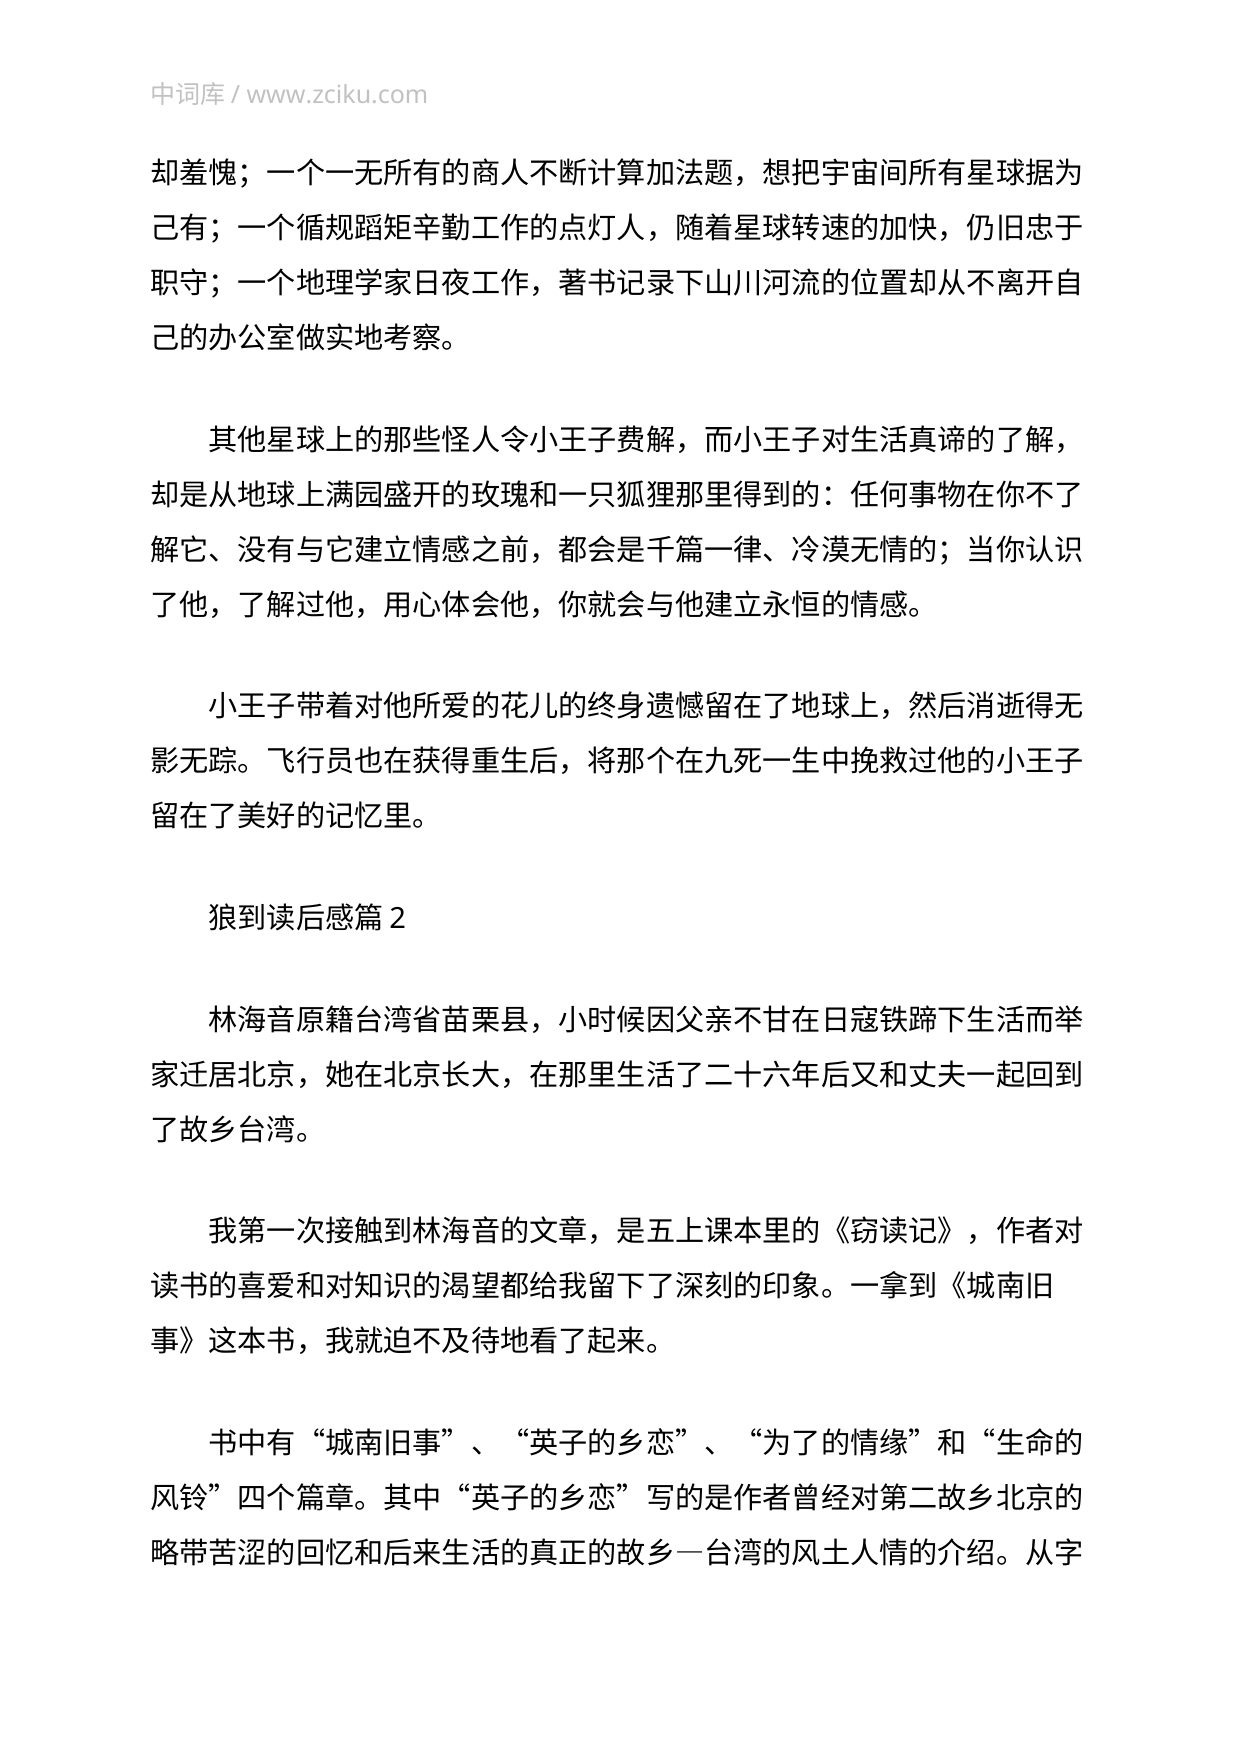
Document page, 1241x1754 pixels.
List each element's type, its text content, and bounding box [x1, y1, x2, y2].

text 小王子带着对他所爱的花儿的终身遗憾留在了地球上，然后消逝得无影无踪。飞行员也在获得重生后，将那个在九死一生中挽救过他的小王子留在了美好的记忆里。 [150, 683, 1090, 835]
text 其他星球上的那些怪人令小王子费解，而小王子对生活真谛的了解，却是从地球上满园盛开的玫瑰和一只狐狸那里得到的：任何事物在你不了解它、没有与它建立情感之前，都会是千篇一律、冷漠无情的；当你认识了他，了解过他，用心体会他，你就会与他建立永恒的情感。 [150, 416, 1090, 623]
text 我第一次接触到林海音的文章，是五上课本里的《窃读记》，作者对读书的喜爱和对知识的渴望都给我留下了深刻的印象。一拿到《城南旧事》这本书，我就迫不及待地看了起来。 [150, 1208, 1090, 1360]
text 林海音原籍台湾省苗栗县，小时候因父亲不甘在日寇铁蹄下生活而举家迁居北京，她在北京长大，在那里生活了二十六年后又和丈夫一起回到了故乡台湾。 [150, 996, 1090, 1148]
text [150, 150, 1090, 357]
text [150, 1419, 1090, 1572]
text 狼到读后感篇2 [150, 894, 1090, 937]
